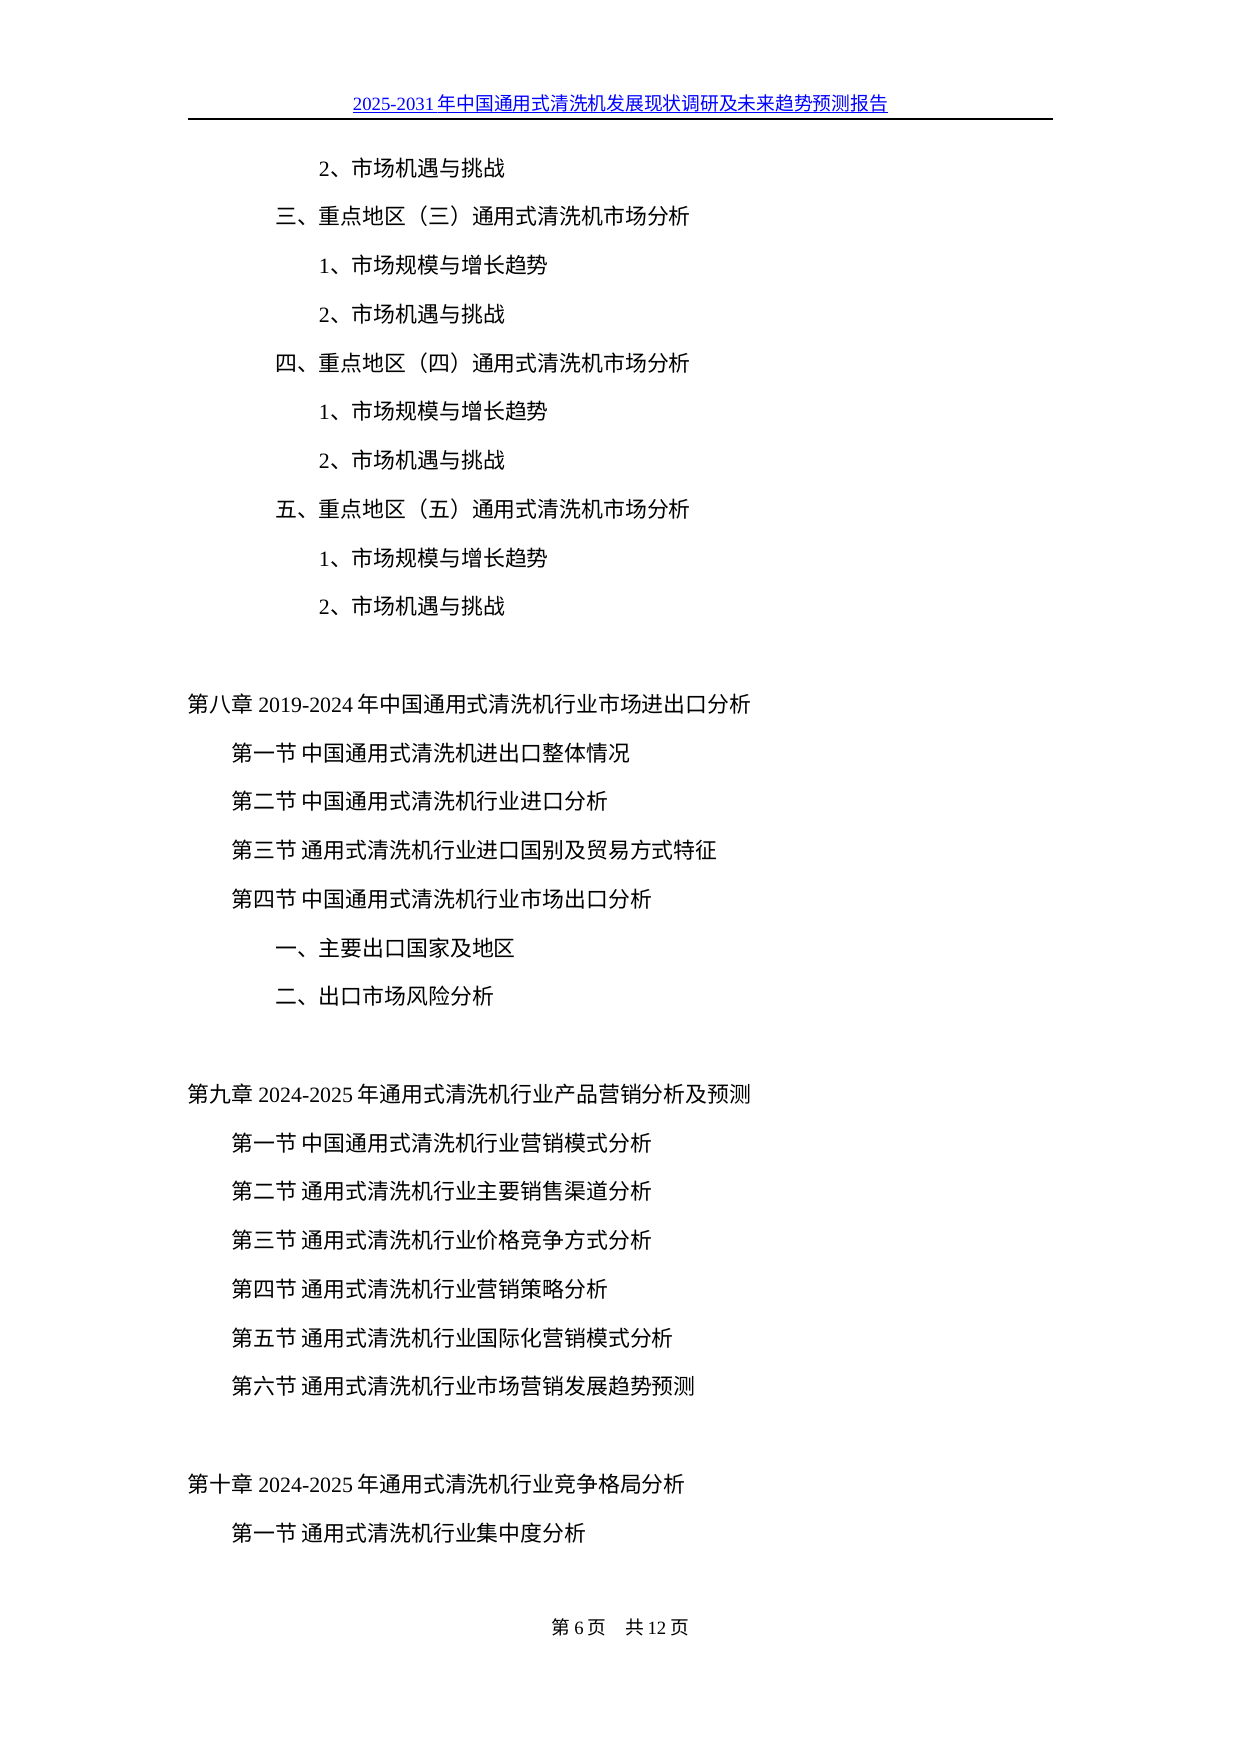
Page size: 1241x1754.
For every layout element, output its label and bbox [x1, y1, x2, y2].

text [187, 150, 1053, 1548]
